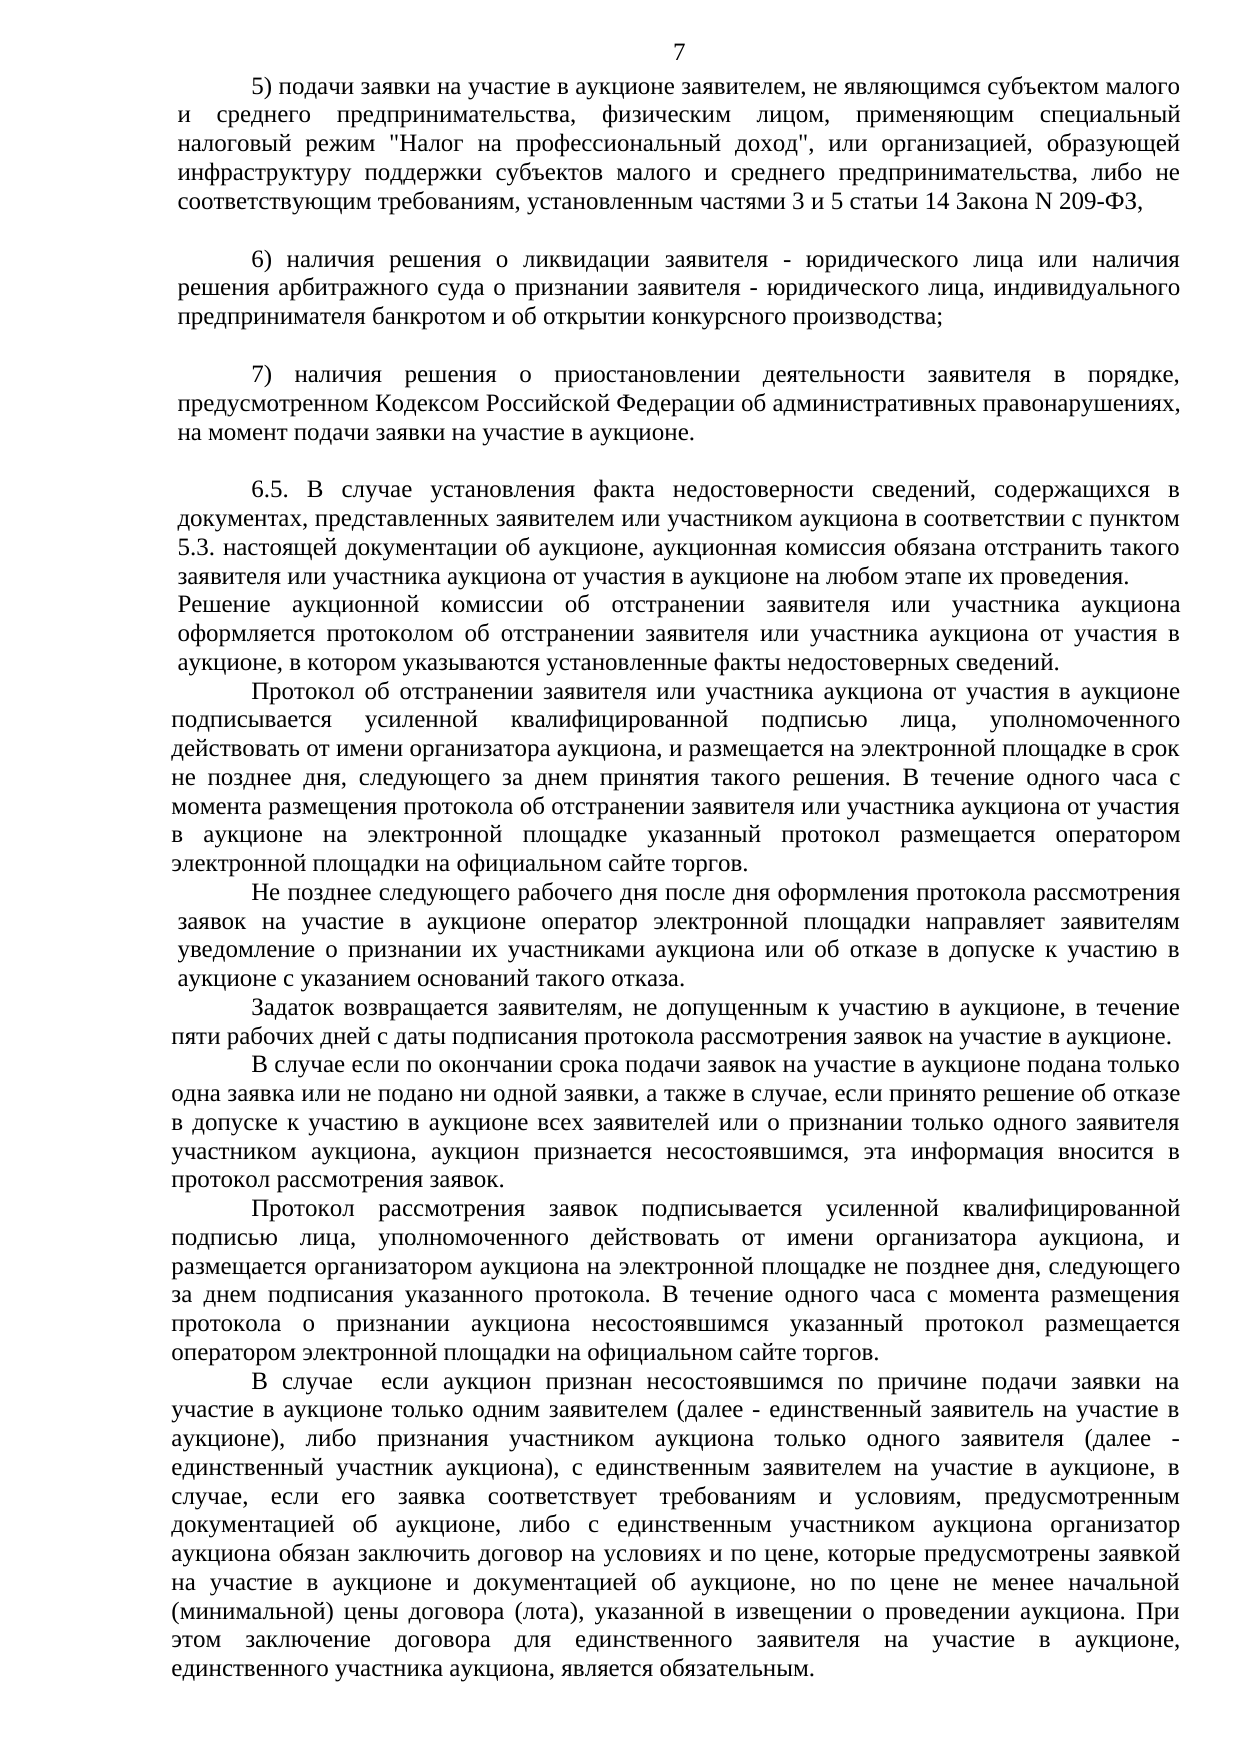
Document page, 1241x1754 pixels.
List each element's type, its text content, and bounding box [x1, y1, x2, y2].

text Протокол об отстранении заявителя или участника аукциона от участия в аукционе подписывается усиленной квалифицированной подписью лица, уполномоченного действовать от имени организатора аукциона, и размещается на электронной площадке в срок не позднее дня, следующего за днем принятия такого решения. В течение одного часа с момента размещения протокола об отстранении заявителя или участника аукциона от участия в аукционе на электронной площадке указанный протокол размещается оператором электронной площадки на официальном сайте торгов. [171, 676, 1181, 877]
text 6) наличия решения о ликвидации заявителя - юридического лица или наличия решения арбитражного суда о признании заявителя - юридического лица, индивидуального предпринимателя банкротом и об открытии конкурсного производства; [177, 244, 1181, 330]
text 5) подачи заявки на участие в аукционе заявителем, не являющимся субъектом малого и среднего предпринимательства, физическим лицом, применяющим специальный налоговый режим "Налог на профессиональный доход", или организацией, образующей инфраструктуру поддержки субъектов малого и среднего предпринимательства, либо не соответствующим требованиям, установленным частями 3 и 5 статьи 14 Закона N 209-ФЗ, [177, 71, 1181, 214]
text 6.5. В случае установления факта недостоверности сведений, содержащихся в документах, представленных заявителем или участником аукциона в соответствии с пунктом 5.3. настоящей документации об аукционе, аукционная комиссия обязана отстранить такого заявителя или участника аукциона от участия в аукционе на любом этапе их проведения. [177, 474, 1181, 589]
text Не позднее следующего рабочего дня после дня оформления протокола рассмотрения заявок на участие в аукционе оператор электронной площадки направляет заявителям уведомление о признании их участниками аукциона или об отказе в допуске к участию в аукционе с указанием оснований такого отказа. [177, 877, 1181, 992]
text В случае если по окончании срока подачи заявок на участие в аукционе подана только одна заявка или не подано ни одной заявки, а также в случае, если принято решение об отказе в допуске к участию в аукционе всех заявителей или о признании только одного заявителя участником аукциона, аукцион признается несостоявшимся, эта информация вносится в протокол рассмотрения заявок. [171, 1049, 1181, 1193]
text В случае если аукцион признан несостоявшимся по причине подачи заявки на участие в аукционе только одним заявителем (далее - единственный заявитель на участие в аукционе), либо признания участником аукциона только одного заявителя (далее - единственный участник аукциона), с единственным заявителем на участие в аукционе, в случае, если его заявка соответствует требованиям и условиям, предусмотренным документацией об аукционе, либо с единственным участником аукциона организатор аукциона обязан заключить договор на условиях и по цене, которые предусмотрены заявкой на участие в аукционе и документацией об аукционе, но по цене не менее начальной (минимальной) цены договора (лота), указанной в извещении о проведении аукциона. При этом заключение договора для единственного заявителя на участие в аукционе, единственного участника аукциона, является обязательным. [171, 1366, 1181, 1682]
text Решение аукционной комиссии об отстранении заявителя или участника аукциона оформляется протоколом об отстранении заявителя или участника аукциона от участия в аукционе, в котором указываются установленные факты недостоверных сведений. [177, 589, 1181, 676]
text Протокол рассмотрения заявок подписывается усиленной квалифицированной подписью лица, уполномоченного действовать от имени организатора аукциона, и размещается организатором аукциона на электронной площадке не позднее дня, следующего за днем подписания указанного протокола. В течение одного часа с момента размещения протокола о признании аукциона несостоявшимся указанный протокол размещается оператором электронной площадки на официальном сайте торгов. [171, 1193, 1181, 1366]
text Задаток возвращается заявителям, не допущенным к участию в аукционе, в течение пяти рабочих дней с даты подписания протокола рассмотрения заявок на участие в аукционе. [171, 992, 1181, 1049]
text 7) наличия решения о приостановлении деятельности заявителя в порядке, предусмотренном Кодексом Российской Федерации об административных правонарушениях, на момент подачи заявки на участие в аукционе. [177, 359, 1181, 445]
